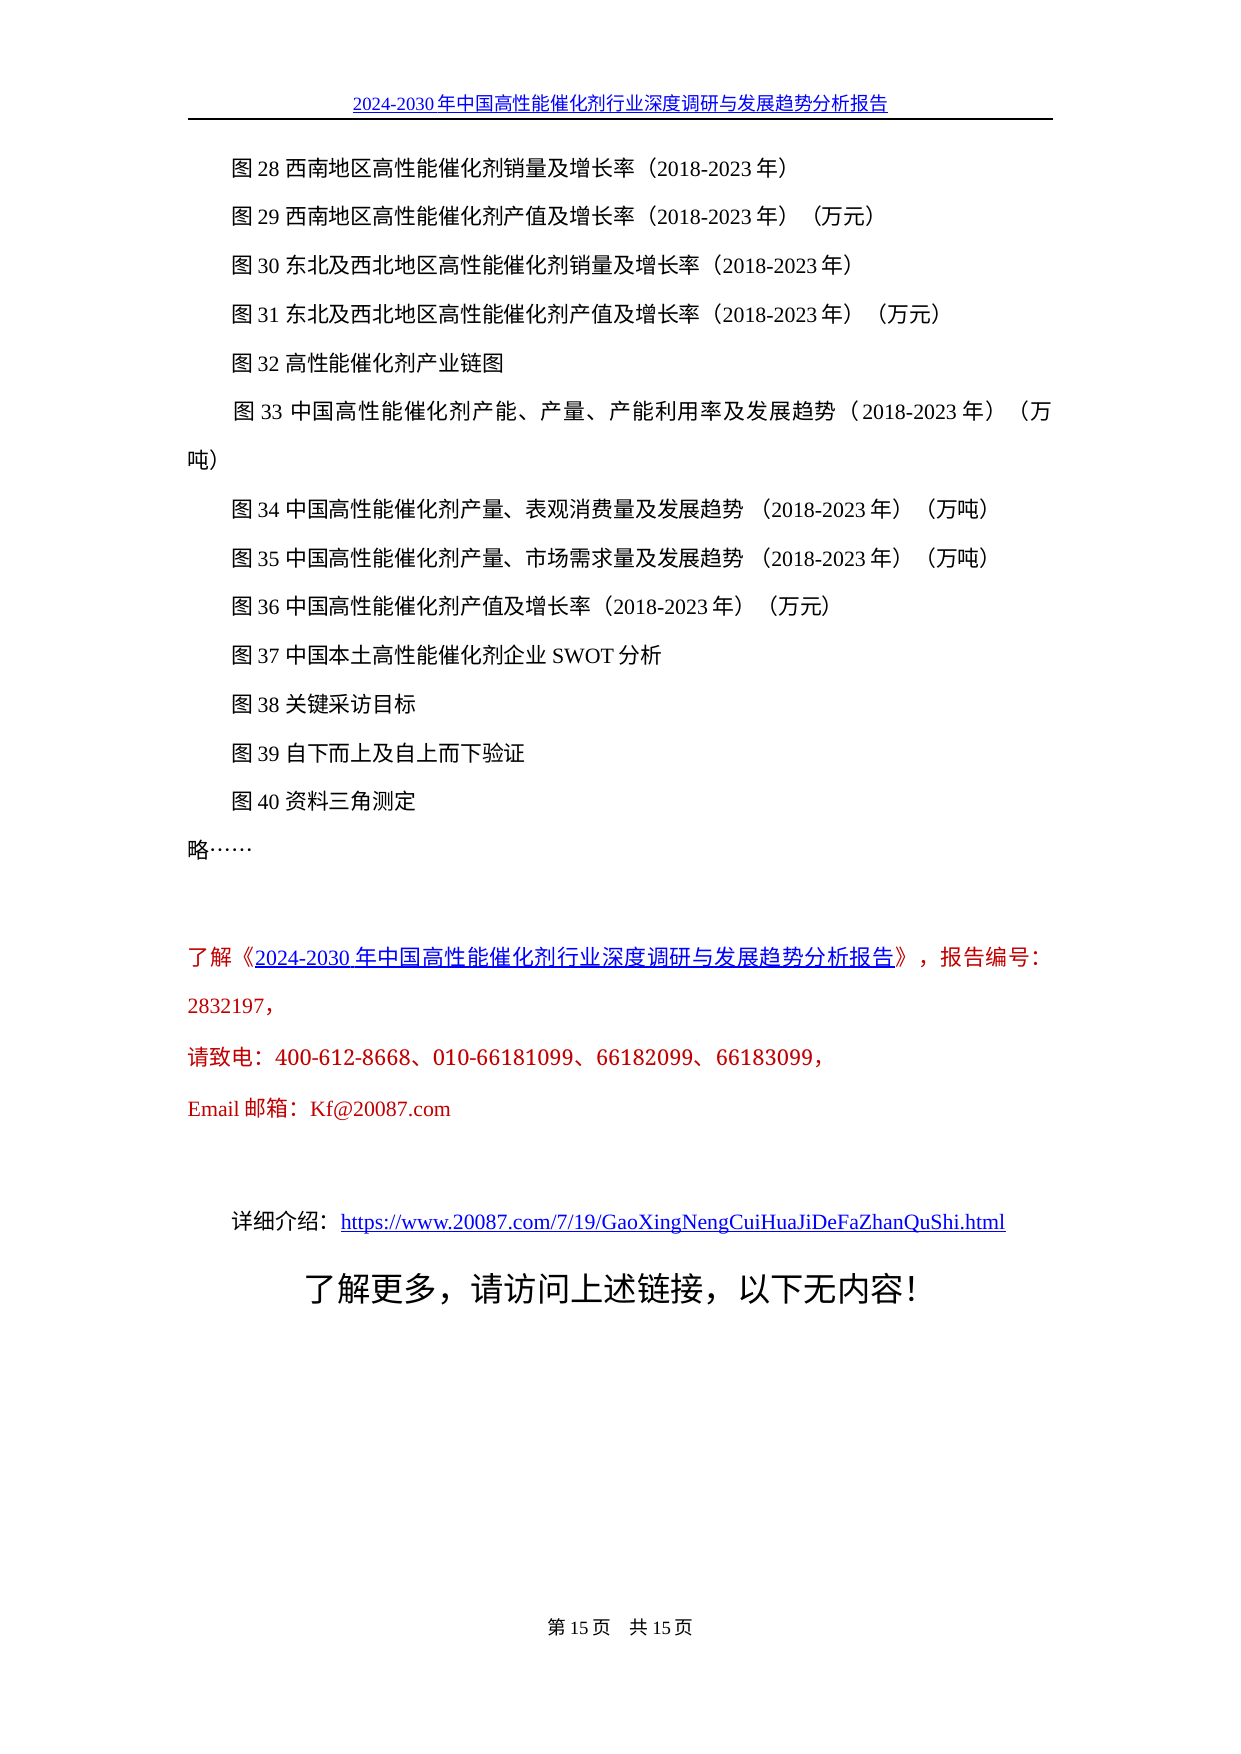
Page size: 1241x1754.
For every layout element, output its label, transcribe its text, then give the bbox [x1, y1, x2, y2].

text 了解《2024-2030年中国高性能催化剂行业深度调研与发展趋势分析报告》，报告编号：2832197， [187, 939, 1053, 1020]
text 详细介绍：https://www.20087.com/7/19/GaoXingNengCuiHuaJiDeFaZhanQuShi.html [187, 1204, 1053, 1236]
text 请致电：400-612-8668、010-66181099、66182099、66183099， [187, 1039, 1053, 1072]
text Email邮箱：Kf@20087.com [187, 1091, 1053, 1123]
title 了解更多，请访问上述链接，以下无内容！ [187, 1254, 1053, 1319]
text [187, 150, 1053, 865]
